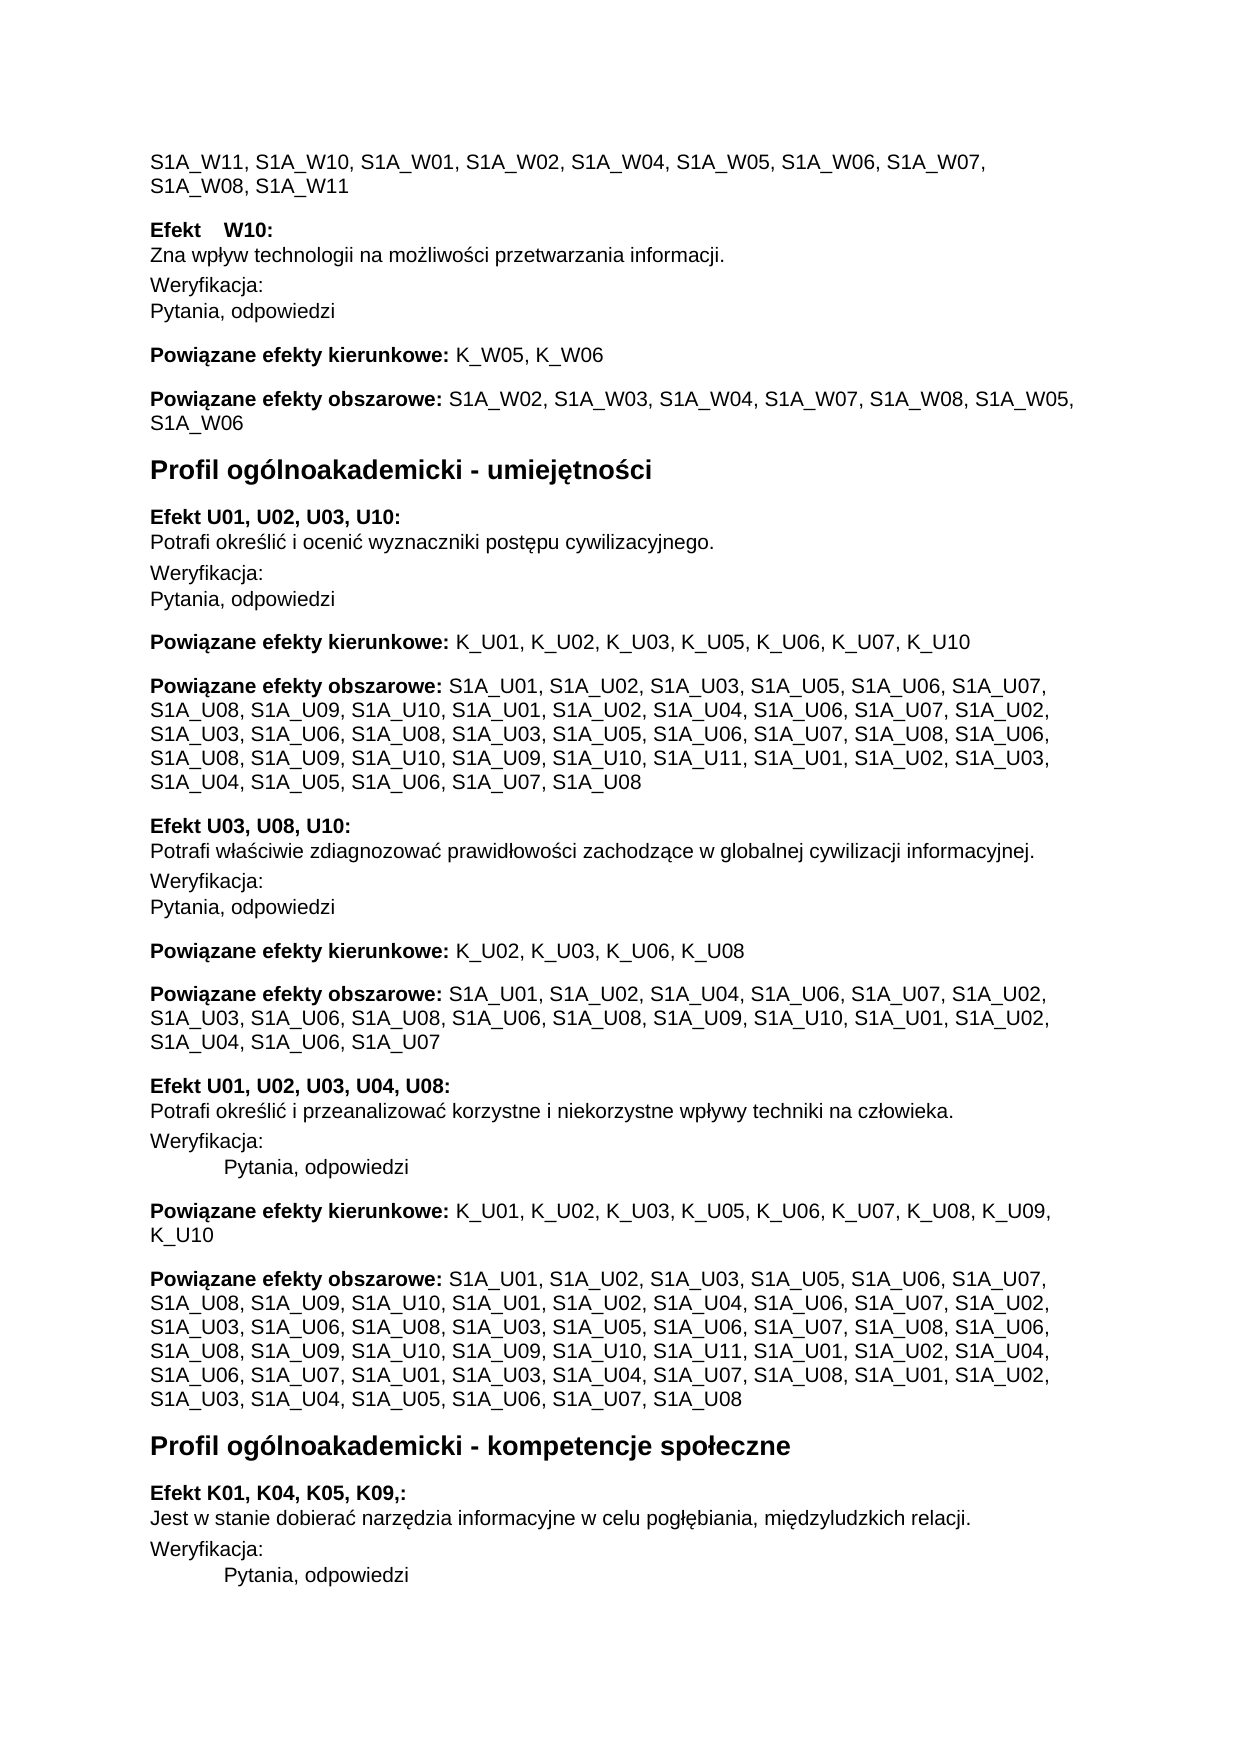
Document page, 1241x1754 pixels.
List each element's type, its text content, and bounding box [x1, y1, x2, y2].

text Efekt K01, K04, K05, K09,: [150, 1481, 1090, 1505]
subtitle Profil ogólnoakademicki - kompetencje społeczne [150, 1430, 1090, 1461]
text Powiązane efekty kierunkowe: K_U01, K_U02, K_U03, K_U05, K_U06, K_U07, K_U10 [150, 630, 1090, 654]
text Zna wpływ technologii na możliwości przetwarzania informacji. [150, 243, 1090, 267]
text Jest w stanie dobierać narzędzia informacyjne w celu pogłębiania, międzyludzkich relacji. [150, 1506, 1090, 1530]
text Potrafi właściwie zdiagnozować prawidłowości zachodzące w globalnej cywilizacji informacyjnej. [150, 838, 1090, 862]
text Efekt U01, U02, U03, U04, U08: [150, 1074, 1090, 1098]
text Efekt W10: [150, 218, 1090, 242]
text Pytania, odpowiedzi [150, 895, 1090, 919]
text Powiązane efekty kierunkowe: K_U02, K_U03, K_U06, K_U08 [150, 938, 1090, 962]
text Weryfikacja: [150, 560, 1090, 584]
text Pytania, odpowiedzi [150, 299, 1090, 323]
text Pytania, odpowiedzi [150, 1562, 1090, 1586]
text Weryfikacja: [150, 1536, 1090, 1560]
text Powiązane efekty kierunkowe: K_U01, K_U02, K_U03, K_U05, K_U06, K_U07, K_U08, K_U09, K_U10 [150, 1199, 1090, 1247]
text Weryfikacja: [150, 869, 1090, 893]
text Powiązane efekty kierunkowe: K_W05, K_W06 [150, 343, 1090, 367]
text Powiązane efekty obszarowe: S1A_W02, S1A_W03, S1A_W04, S1A_W07, S1A_W08, S1A_W05, S1A_W06 [150, 386, 1090, 434]
text Potrafi określić i ocenić wyznaczniki postępu cywilizacyjnego. [150, 530, 1090, 554]
subtitle Profil ogólnoakademicki - umiejętności [150, 454, 1090, 485]
text Efekt U01, U02, U03, U10: [150, 505, 1090, 529]
text Powiązane efekty obszarowe: S1A_U01, S1A_U02, S1A_U04, S1A_U06, S1A_U07, S1A_U02, S1A_U03, S1A_U06, S1A_U08, S1A_U06, S1A_U08, S1A_U09, S1A_U10, S1A_U01, S1A_U02, S1A_U04, S1A_U06, S1A_U07 [150, 982, 1090, 1054]
text Pytania, odpowiedzi [150, 1155, 1090, 1179]
text Pytania, odpowiedzi [150, 586, 1090, 610]
text Efekt U03, U08, U10: [150, 813, 1090, 837]
text Weryfikacja: [150, 1129, 1090, 1153]
text Powiązane efekty obszarowe: S1A_U01, S1A_U02, S1A_U03, S1A_U05, S1A_U06, S1A_U07, S1A_U08, S1A_U09, S1A_U10, S1A_U01, S1A_U02, S1A_U04, S1A_U06, S1A_U07, S1A_U02, S1A_U03, S1A_U06, S1A_U08, S1A_U03, S1A_U05, S1A_U06, S1A_U07, S1A_U08, S1A_U06, S1A_U08, S1A_U09, S1A_U10, S1A_U09, S1A_U10, S1A_U11, S1A_U01, S1A_U02, S1A_U04, S1A_U06, S1A_U07, S1A_U01, S1A_U03, S1A_U04, S1A_U07, S1A_U08, S1A_U01, S1A_U02, S1A_U03, S1A_U04, S1A_U05, S1A_U06, S1A_U07, S1A_U08 [150, 1267, 1090, 1410]
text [150, 150, 1090, 198]
text Potrafi określić i przeanalizować korzystne i niekorzystne wpływy techniki na człowieka. [150, 1099, 1090, 1123]
text Powiązane efekty obszarowe: S1A_U01, S1A_U02, S1A_U03, S1A_U05, S1A_U06, S1A_U07, S1A_U08, S1A_U09, S1A_U10, S1A_U01, S1A_U02, S1A_U04, S1A_U06, S1A_U07, S1A_U02, S1A_U03, S1A_U06, S1A_U08, S1A_U03, S1A_U05, S1A_U06, S1A_U07, S1A_U08, S1A_U06, S1A_U08, S1A_U09, S1A_U10, S1A_U09, S1A_U10, S1A_U11, S1A_U01, S1A_U02, S1A_U03, S1A_U04, S1A_U05, S1A_U06, S1A_U07, S1A_U08 [150, 674, 1090, 794]
text Weryfikacja: [150, 273, 1090, 297]
